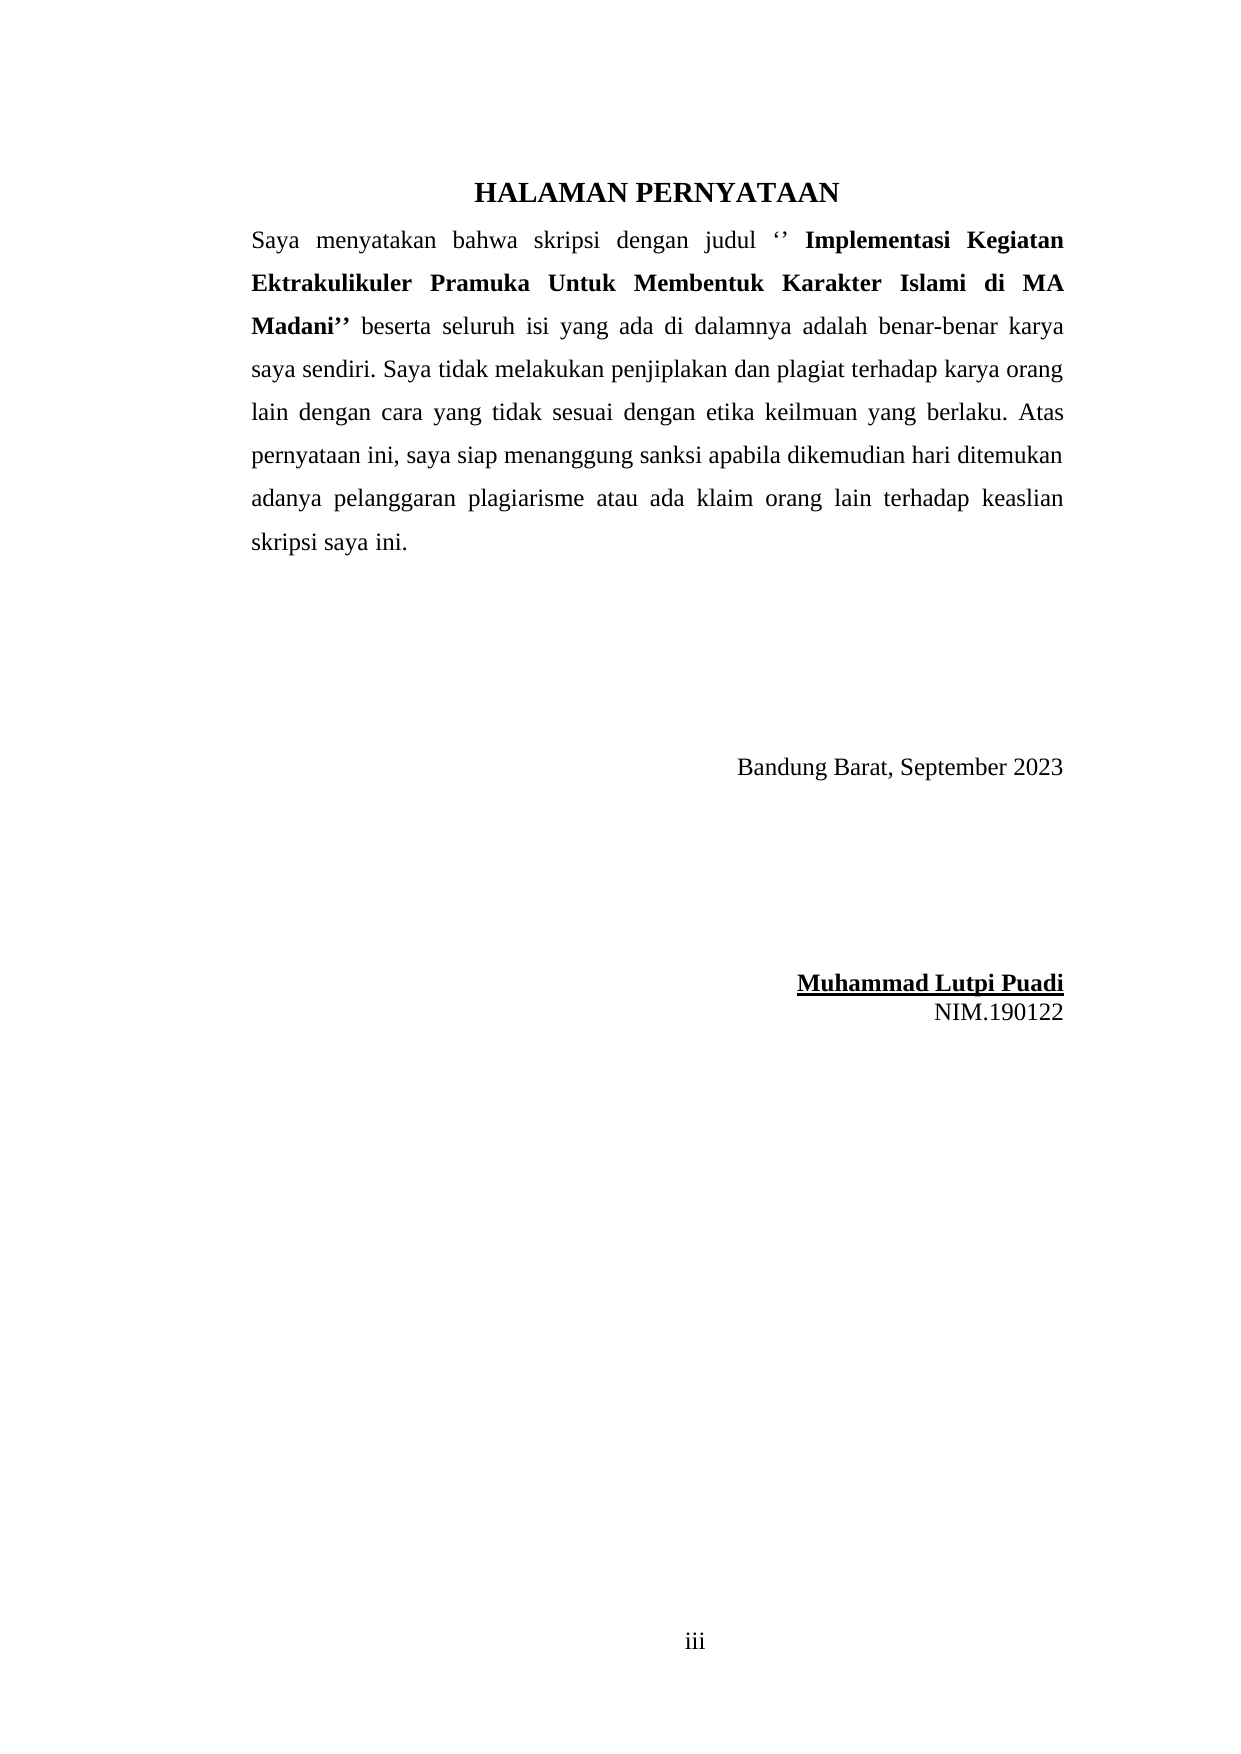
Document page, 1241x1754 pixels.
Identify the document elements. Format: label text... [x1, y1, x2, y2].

text Bandung Barat, September 2023 [737, 752, 1105, 781]
text Saya menyatakan bahwa skripsi dengan judul ‘’ Implementasi Kegiatan Ektrakulikuler Pramuka Untuk Membentuk Karakter Islami di MA Madani’’ beserta seluruh isi yang ada di dalamnya adalah benar-benar karya saya sendiri. Saya tidak melakukan penjiplakan dan plagiat terhadap karya orang lain dengan cara yang tidak sesuai dengan etika keilmuan yang berlaku. Atas pernyataan ini, saya siap menanggung sanksi apabila dikemudian hari ditemukan adanya pelanggaran plagiarisme atau ada klaim orang lain terhadap keaslian skripsi saya ini. [251, 225, 1064, 555]
subtitle HALAMAN PERNYATAAN [247, 175, 1067, 208]
text iii [298, 1626, 1092, 1654]
text NIM.190122 [175, 997, 1064, 1026]
text Muhammad Lutpi Puadi [175, 968, 1063, 997]
